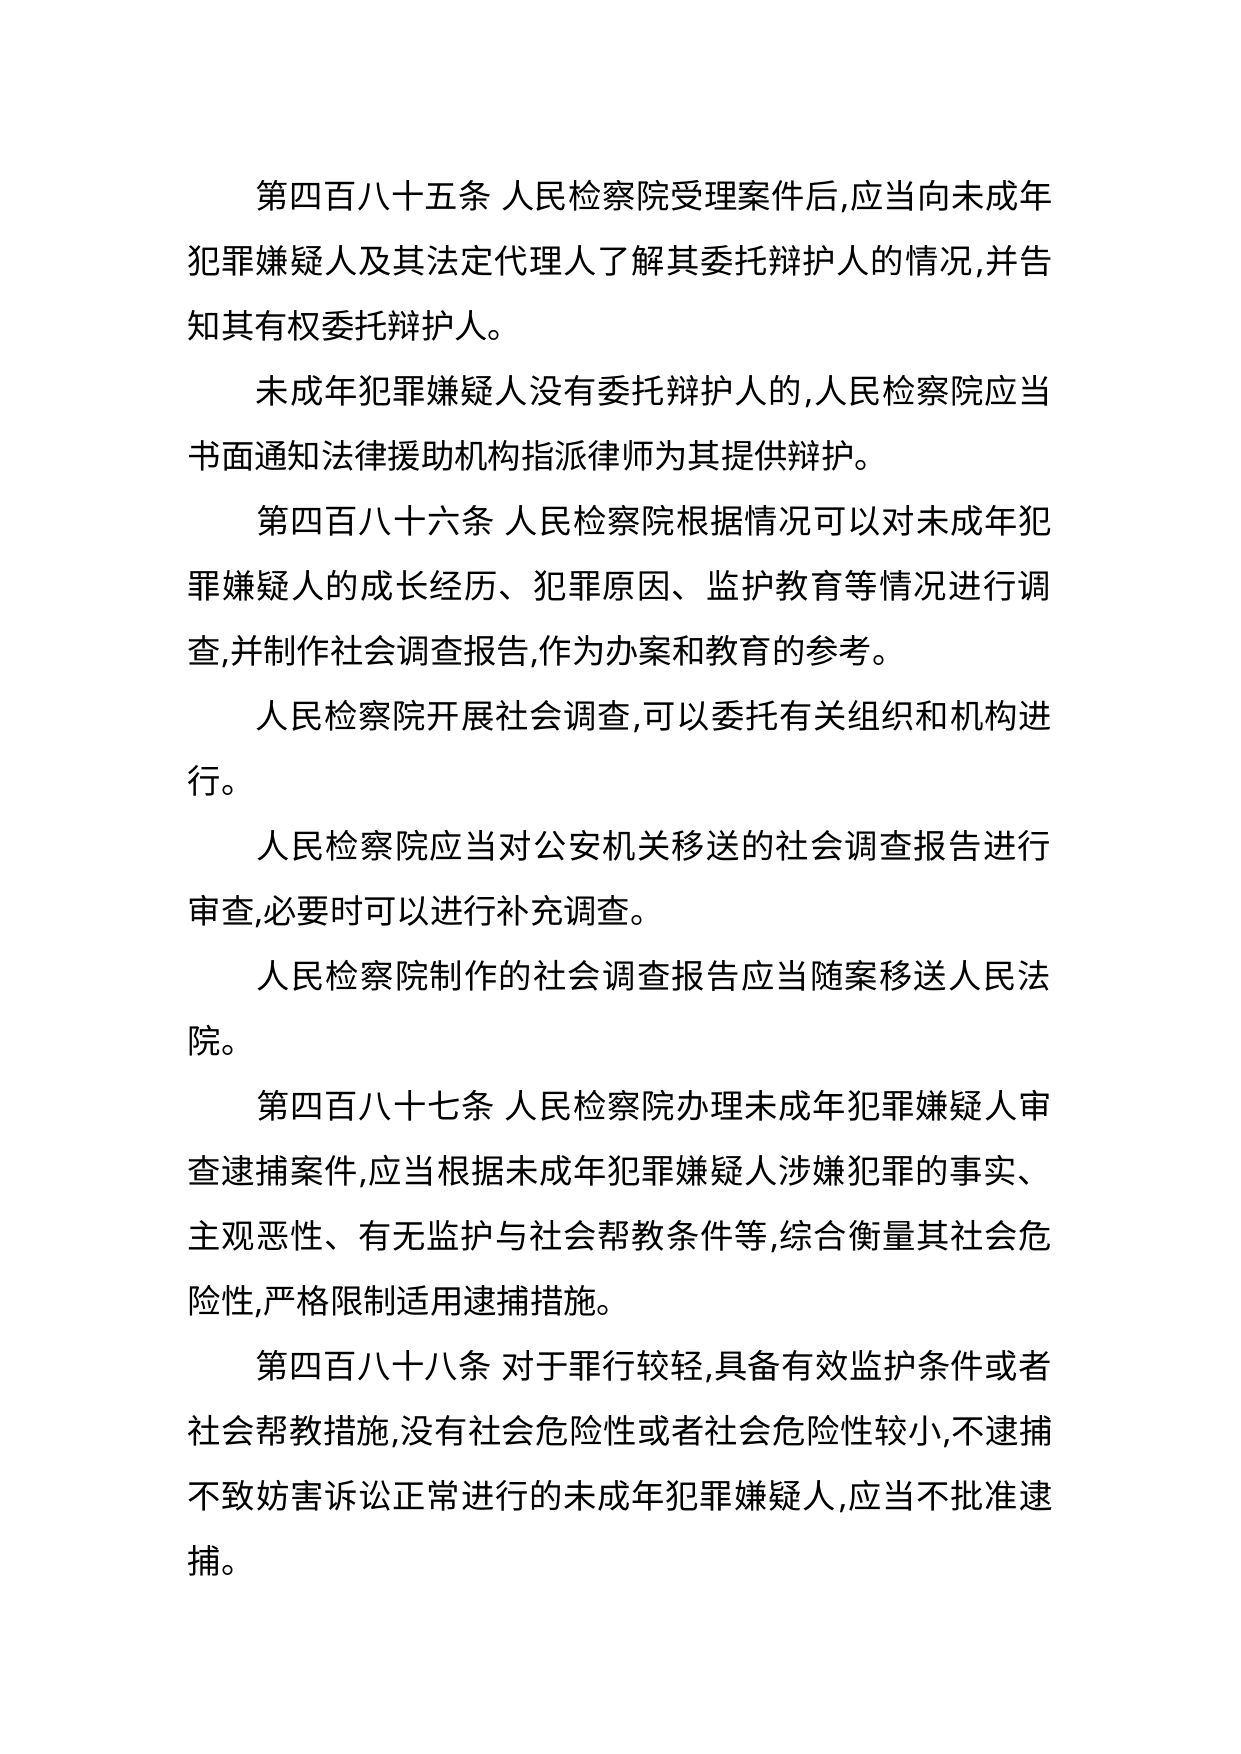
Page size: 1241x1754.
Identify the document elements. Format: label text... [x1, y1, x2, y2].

text 人民检察院应当对公安机关移送的社会调查报告进行审查,必要时可以进行补充调查。 [187, 812, 1053, 942]
text 未成年犯罪嫌疑人没有委托辩护人的,人民检察院应当书面通知法律援助机构指派律师为其提供辩护。 [187, 357, 1053, 487]
text 第四百八十八条 对于罪行较轻,具备有效监护条件或者社会帮教措施,没有社会危险性或者社会危险性较小,不逮捕不致妨害诉讼正常进行的未成年犯罪嫌疑人,应当不批准逮捕。 [187, 1332, 1053, 1592]
text 第四百八十五条 人民检察院受理案件后,应当向未成年犯罪嫌疑人及其法定代理人了解其委托辩护人的情况,并告知其有权委托辩护人。 [187, 162, 1053, 357]
text 人民检察院开展社会调查,可以委托有关组织和机构进行。 [187, 682, 1053, 812]
text 第四百八十六条 人民检察院根据情况可以对未成年犯罪嫌疑人的成长经历、犯罪原因、监护教育等情况进行调查,并制作社会调查报告,作为办案和教育的参考。 [187, 487, 1053, 682]
text 第四百八十七条 人民检察院办理未成年犯罪嫌疑人审查逮捕案件,应当根据未成年犯罪嫌疑人涉嫌犯罪的事实、主观恶性、有无监护与社会帮教条件等,综合衡量其社会危险性,严格限制适用逮捕措施。 [187, 1072, 1053, 1332]
text 人民检察院制作的社会调查报告应当随案移送人民法院。 [187, 942, 1053, 1072]
